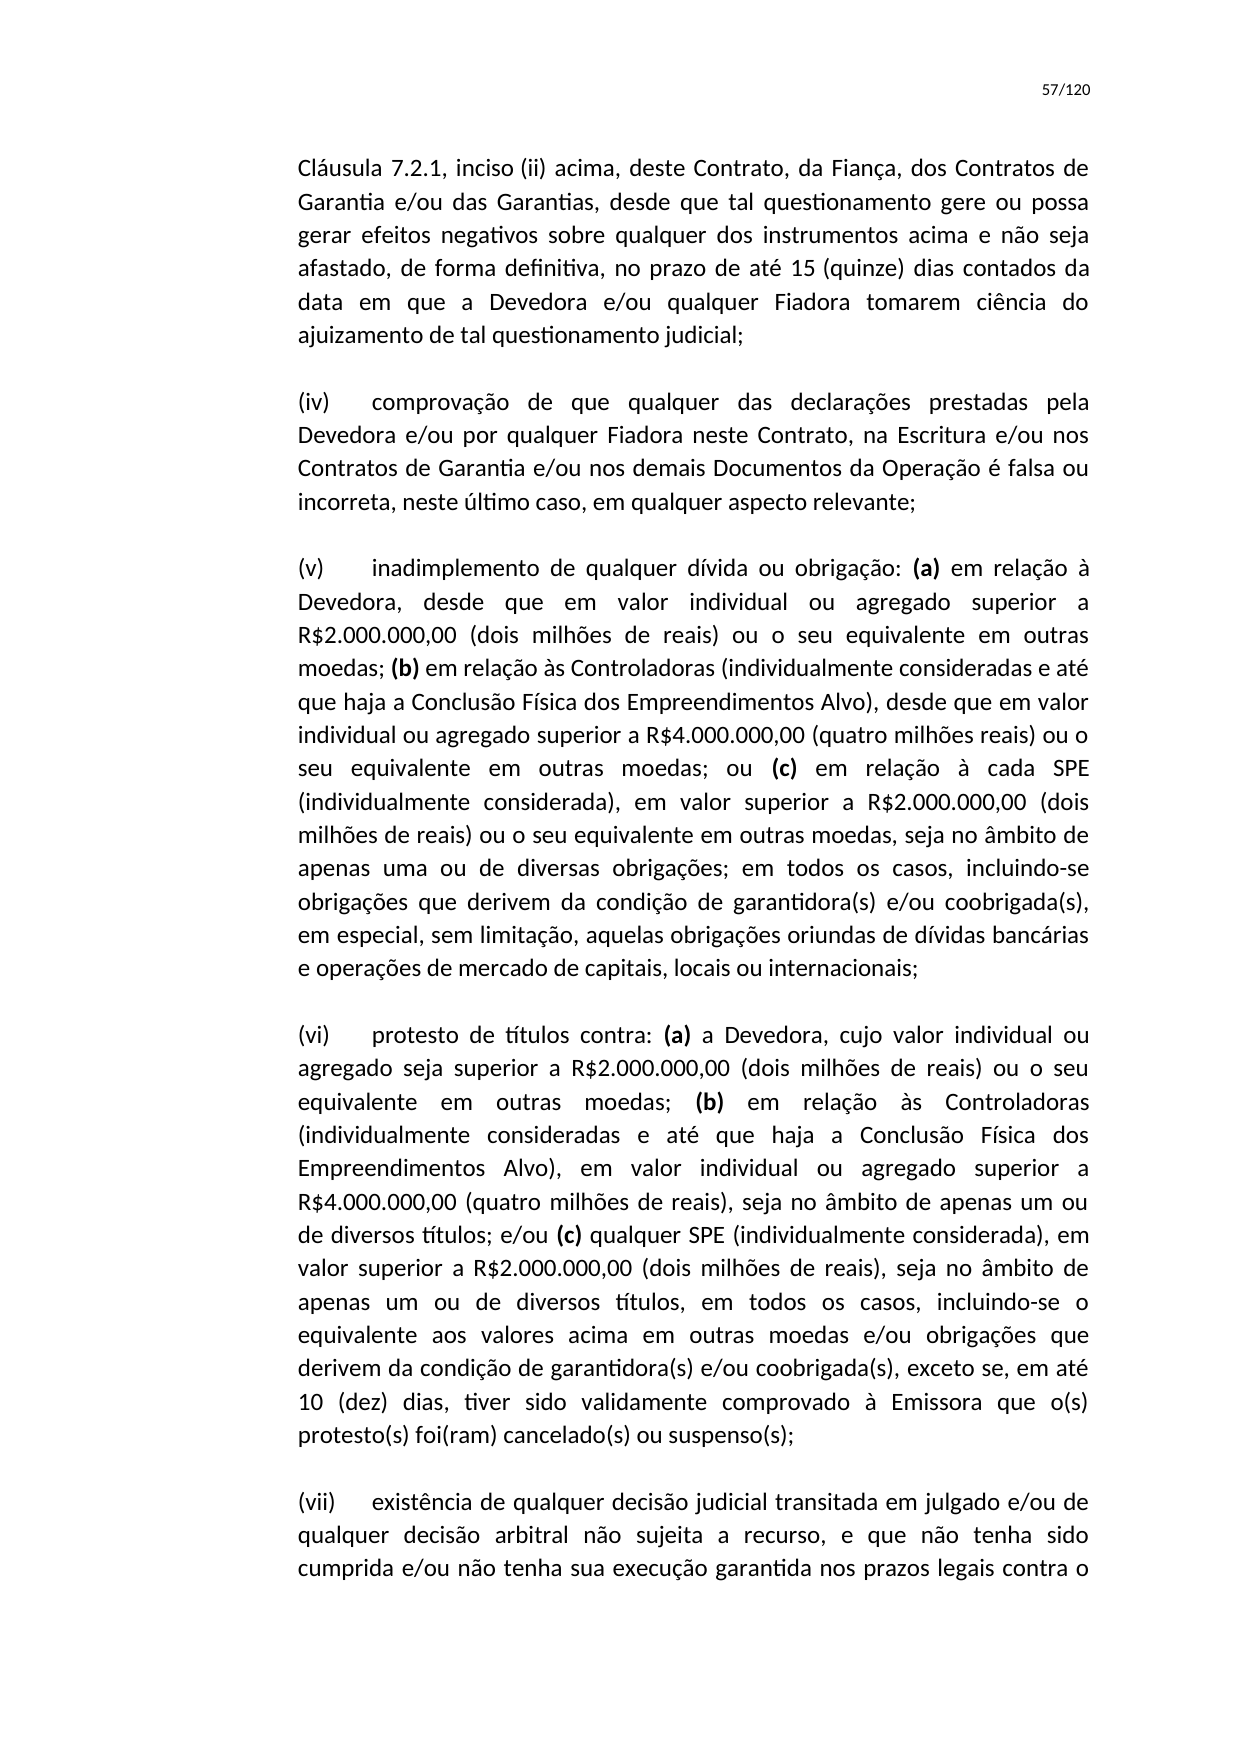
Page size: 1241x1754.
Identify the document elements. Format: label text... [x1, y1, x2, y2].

list comprovação de que qualquer das declarações prestadas pela Devedora e/ou por qualquer Fiadora neste Contrato, na Escritura e/ou nos Contratos de Garantia e/ou nos demais Documentos da Operação é falsa ou incorreta, neste último caso, em qualquer aspecto relevante; [298, 383, 1090, 517]
list inadimplemento de qualquer dívida ou obrigação: (a) em relação à Devedora, desde que em valor individual ou agregado superior a R$2.000.000,00 (dois milhões de reais) ou o seu equivalente em outras moedas; (b) em relação às Controladoras (individualmente consideradas e até que haja a Conclusão Física dos Empreendimentos Alvo), desde que em valor individual ou agregado superior a R$4.000.000,00 (quatro milhões reais) ou o seu equivalente em outras moedas; ou (c) em relação à cada SPE (individualmente considerada), em valor superior a R$2.000.000,00 (dois milhões de reais) ou o seu equivalente em outras moedas, seja no âmbito de apenas uma ou de diversas obrigações; em todos os casos, incluindo-se obrigações que derivem da condição de garantidora(s) e/ou coobrigada(s), em especial, sem limitação, aquelas obrigações oriundas de dívidas bancárias e operações de mercado de capitais, locais ou internacionais; [298, 550, 1090, 983]
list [298, 1483, 1090, 1583]
list protesto de títulos contra: (a) a Devedora, cujo valor individual ou agregado seja superior a R$2.000.000,00 (dois milhões de reais) ou o seu equivalente em outras moedas; (b) em relação às Controladoras (individualmente consideradas e até que haja a Conclusão Física dos Empreendimentos Alvo), em valor individual ou agregado superior a R$4.000.000,00 (quatro milhões de reais), seja no âmbito de apenas um ou de diversos títulos; e/ou (c) qualquer SPE (individualmente considerada), em valor superior a R$2.000.000,00 (dois milhões de reais), seja no âmbito de apenas um ou de diversos títulos, em todos os casos, incluindo-se o equivalente aos valores acima em outras moedas e/ou obrigações que derivem da condição de garantidora(s) e/ou coobrigada(s), exceto se, em até 10 (dez) dias, tiver sido validamente comprovado à Emissora que o(s) protesto(s) foi(ram) cancelado(s) ou suspenso(s); [298, 1017, 1090, 1450]
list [298, 150, 1090, 350]
